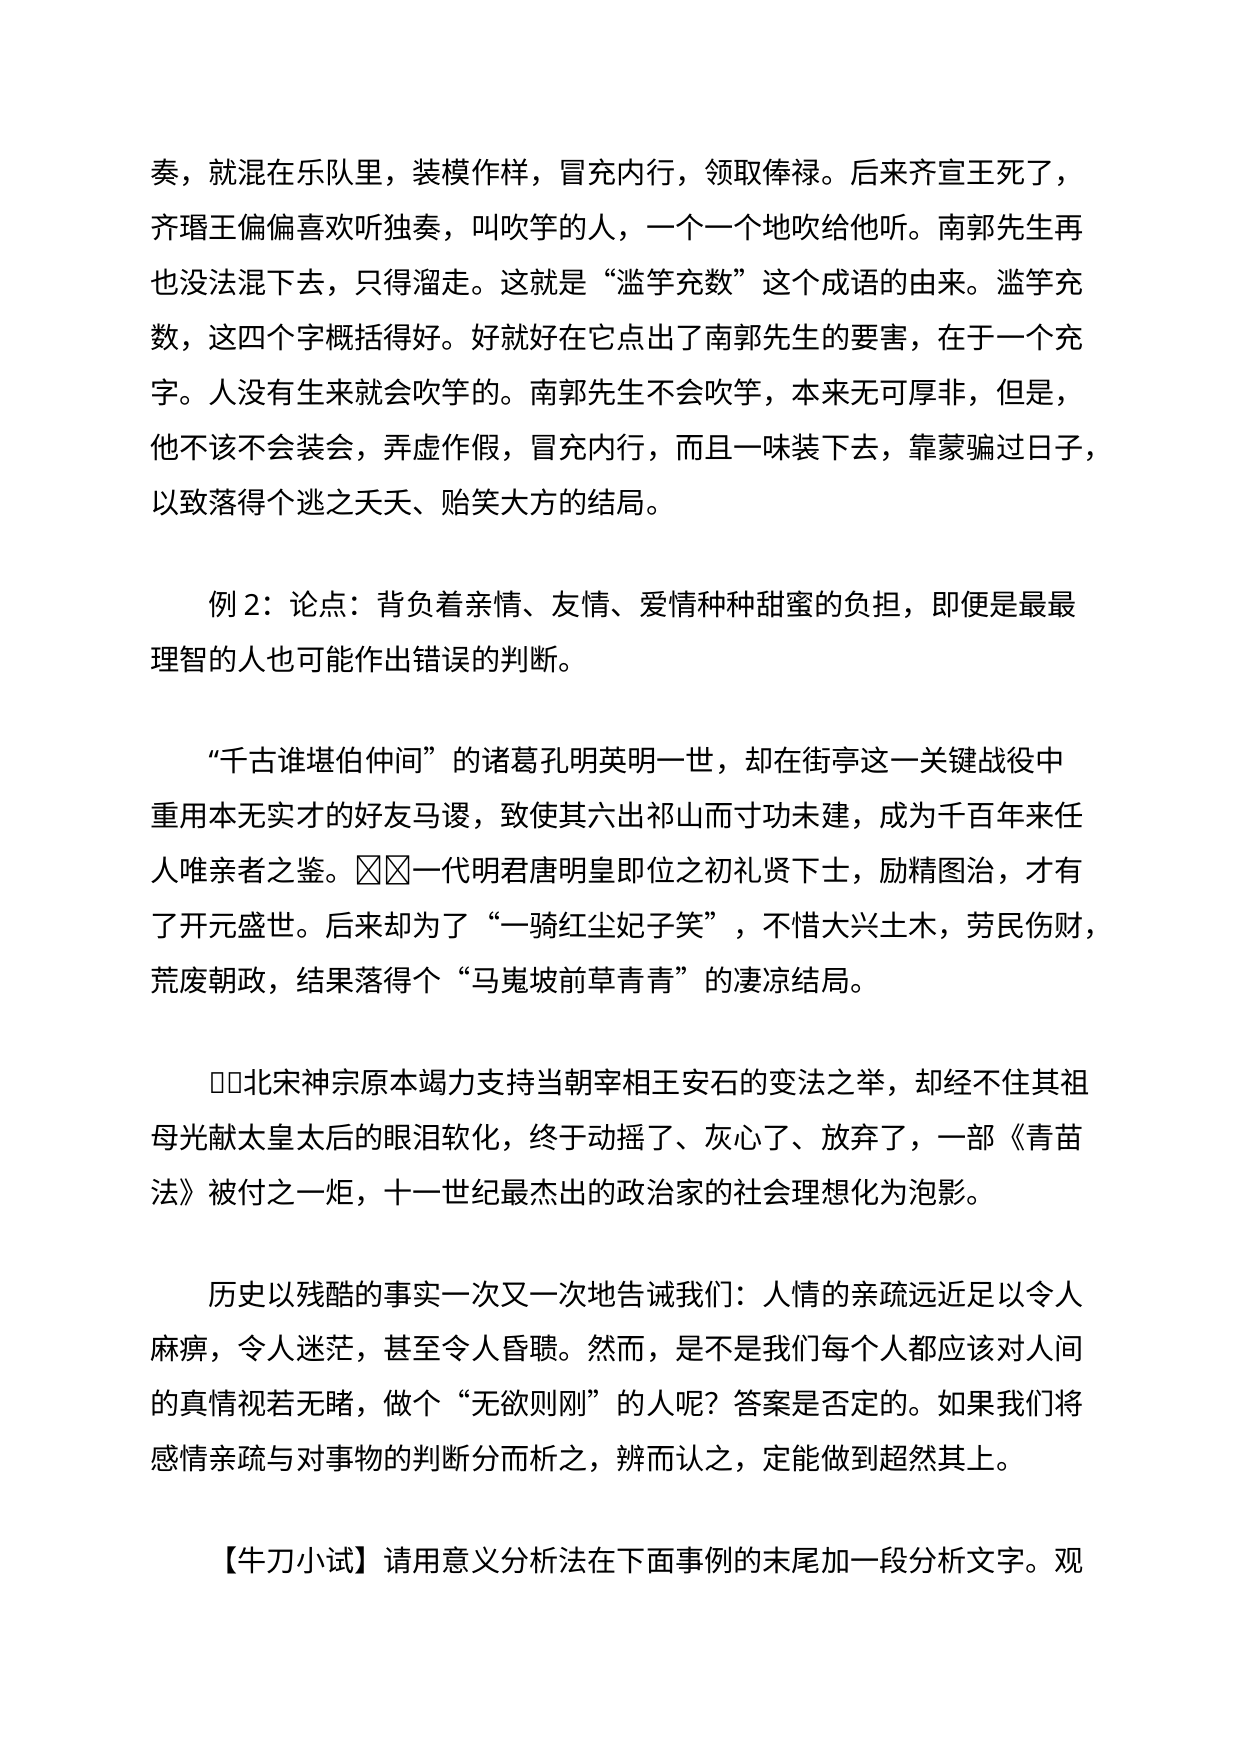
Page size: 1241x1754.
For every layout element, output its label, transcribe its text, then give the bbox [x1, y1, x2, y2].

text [150, 150, 1090, 522]
text 例2：论点：背负着亲情、友情、爱情种种甜蜜的负担，即便是最最理智的人也可能作出错误的判断。 [150, 581, 1090, 678]
text 历史以残酷的事实一次又一次地告诫我们：人情的亲疏远近足以令人麻痹，令人迷茫，甚至令人昏聩。然而，是不是我们每个人都应该对人间的真情视若无睹，做个“无欲则刚”的人呢？答案是否定的。如果我们将感情亲疏与对事物的判断分而析之，辨而认之，定能做到超然其上。 [150, 1271, 1090, 1478]
text “千古谁堪伯仲间”的诸葛孔明英明一世，却在街亭这一关键战役中重用本无实才的好友马谡，致使其六出祁山而寸功未建，成为千百年来任人唯亲者之鉴。一代明君唐明皇即位之初礼贤下士，励精图治，才有了开元盛世。后来却为了“一骑红尘妃子笑”，不惜大兴土木，劳民伤财，荒废朝政，结果落得个“马嵬坡前草青青”的凄凉结局。 [150, 738, 1090, 1000]
text 北宋神宗原本竭力支持当朝宰相王安石的变法之举，却经不住其祖母光献太皇太后的眼泪软化，终于动摇了、灰心了、放弃了，一部《青苗法》被付之一炬，十一世纪最杰出的政治家的社会理想化为泡影。 [150, 1059, 1090, 1212]
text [150, 1537, 1090, 1580]
